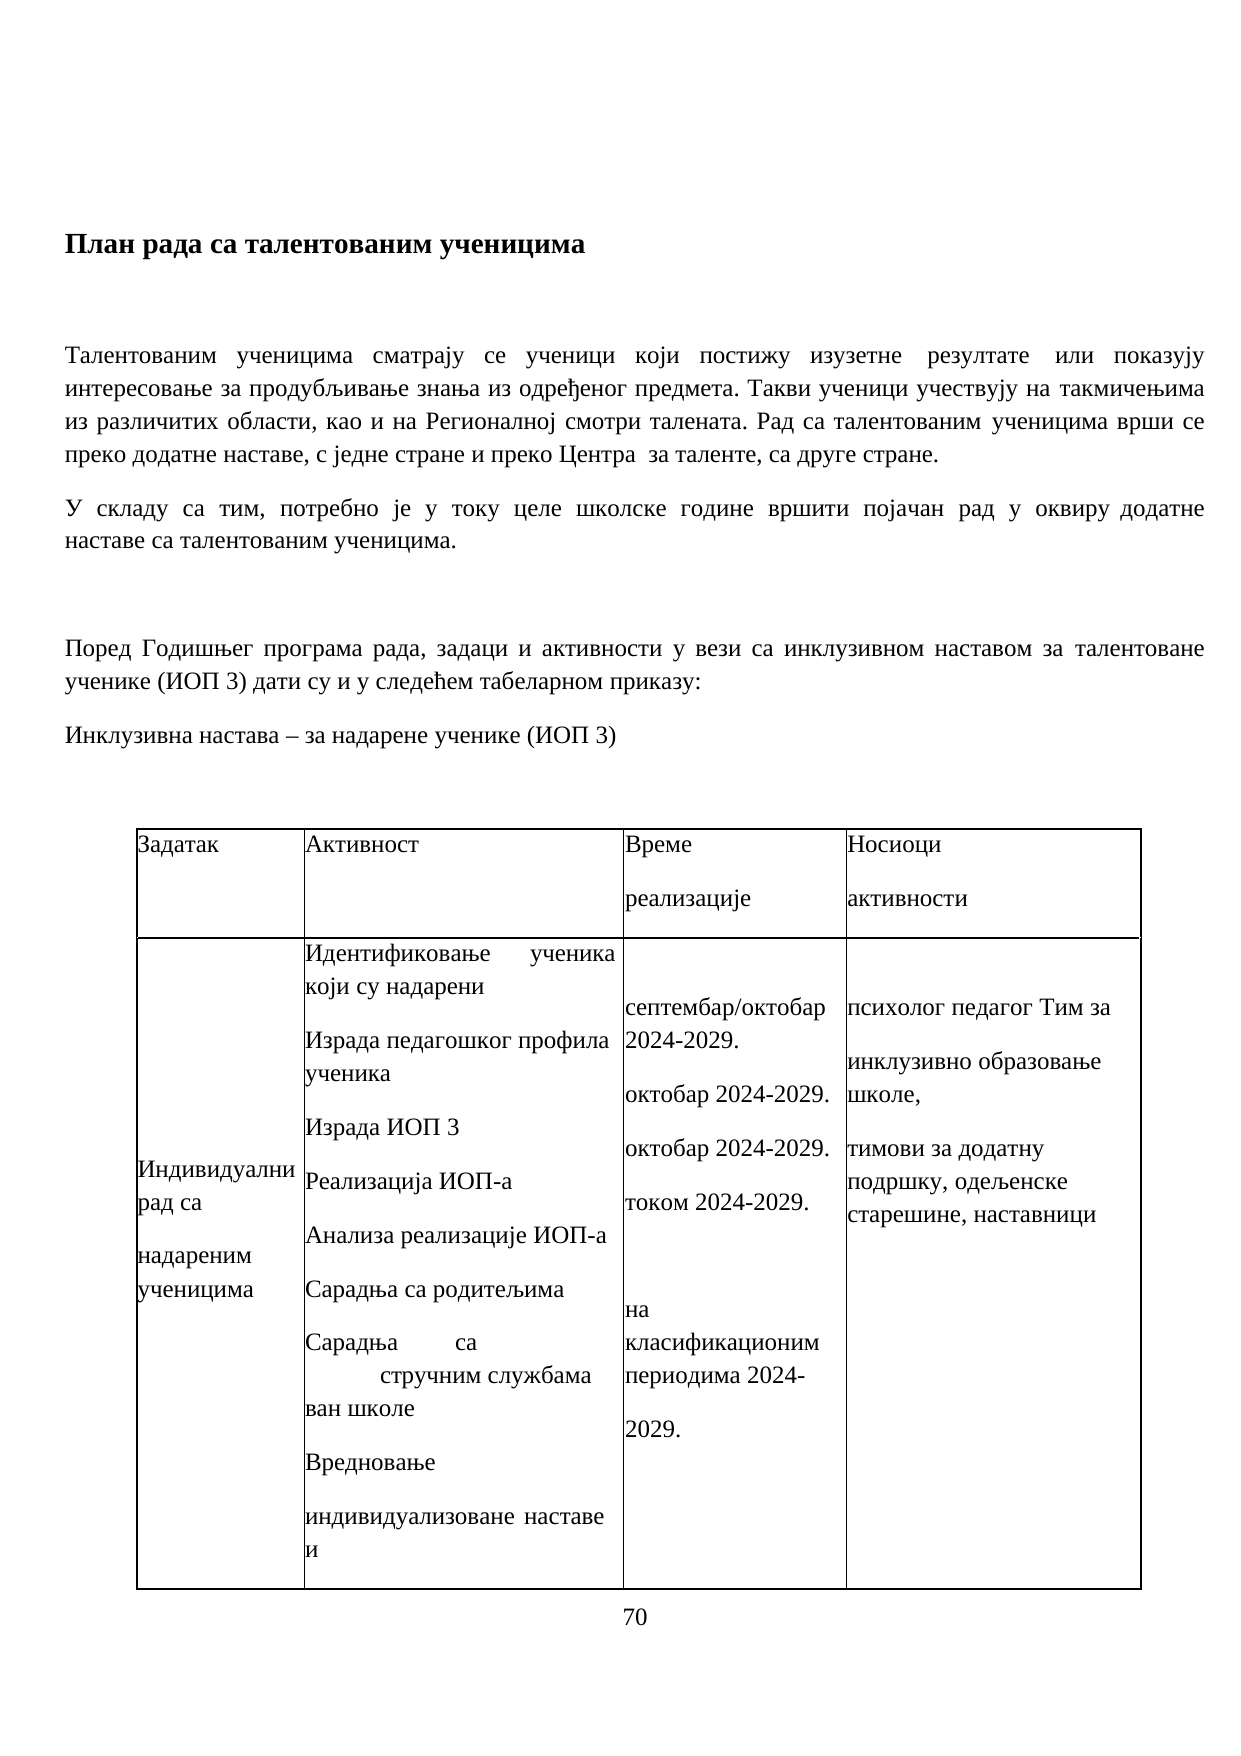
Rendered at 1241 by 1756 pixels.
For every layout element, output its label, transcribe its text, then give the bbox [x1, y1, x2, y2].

table_header Носиоци активности [847, 830, 1140, 937]
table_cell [624, 939, 846, 1588]
text Поред Годишњег програма рада, задаци и активности у вези са инклузивном наставом за талентоване ученике (ИОП 3) дати су и у следећем табеларном приказу: [64, 633, 1205, 695]
text Талентованим ученицима сматрају се ученици који постижу изузетне резултате или показују интересовање за продубљивање знања из одређеног предмета. Такви ученици учествују на такмичењима из различитих области, као и на Регионалној смотри талената. Рад са талентованим ученицима врши се преко додатне наставе, с једне стране и преко Центра за таленте, са друге стране. [64, 340, 1205, 467]
text Инклузивна настава – за надарене ученике (ИОП 3) [64, 720, 1205, 749]
text У складу са тим, потребно је у току целе школске године вршити појачан рад у оквиру додатне наставе са талентованим ученицима. [64, 493, 1205, 554]
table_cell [847, 937, 1140, 1588]
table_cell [138, 939, 304, 1588]
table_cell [305, 939, 623, 1588]
table_header Активност [305, 830, 623, 937]
table_header Задатак [138, 830, 304, 937]
table_header Време реализације [624, 830, 846, 937]
text План рада са талентованим ученицима [64, 226, 1205, 260]
